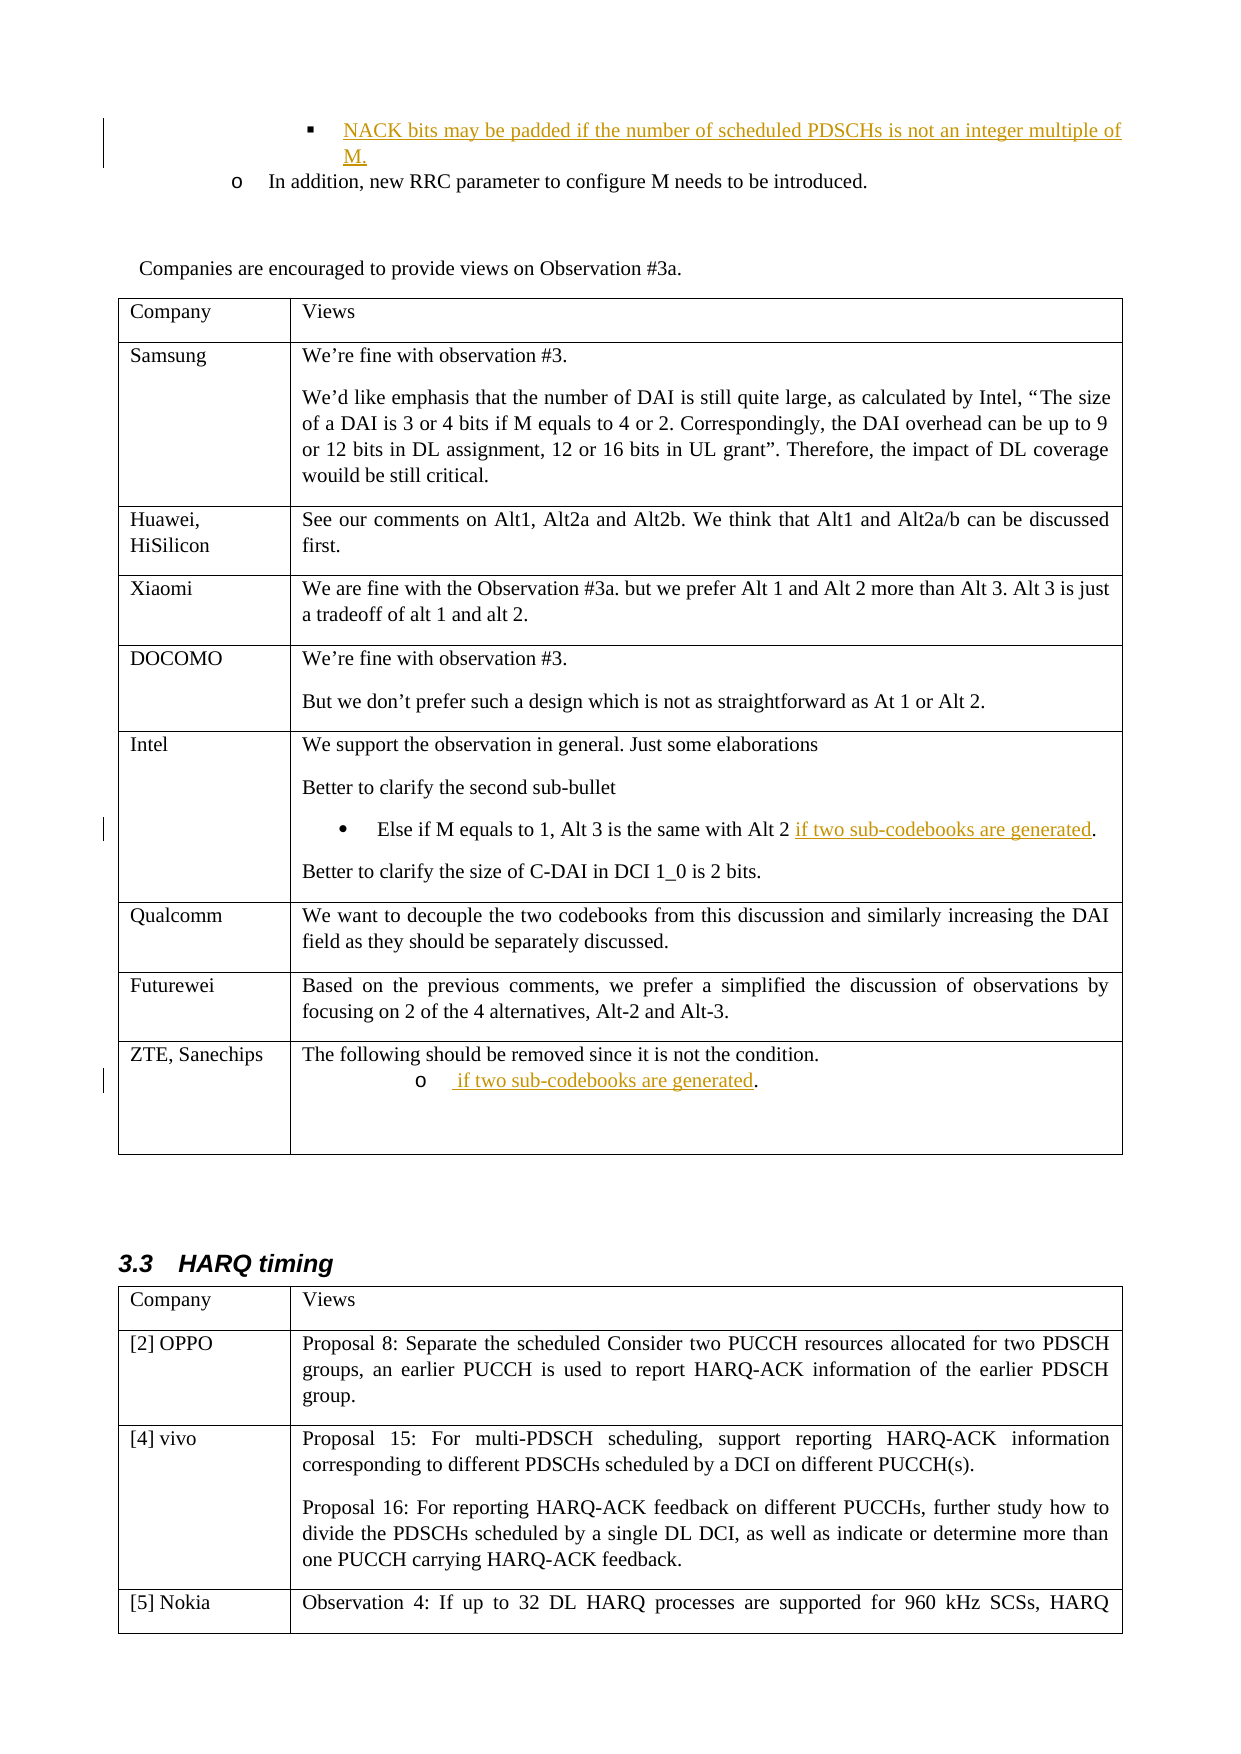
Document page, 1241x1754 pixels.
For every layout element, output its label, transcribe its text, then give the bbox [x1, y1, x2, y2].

table_cell Xiaomi [119, 576, 290, 645]
table_cell Proposal 8: Separate the scheduled Consider two PUCCH resources allocated for two PDSCH groups, an earlier PUCCH is used to report HARQ-ACK information of the earlier PDSCH group. [291, 1331, 1122, 1425]
table_cell Samsung [119, 343, 290, 506]
table_cell We support the observation in general. Just some elaborations Better to clarify the second sub-bullet Else if M equals to 1, Alt 3 is the same with Alt 2 . Better to clarify the size of C-DAI in DCI 1_0 is 2 bits. [291, 732, 1122, 902]
table_header Company [119, 1287, 290, 1330]
table_header Company [119, 299, 290, 342]
table_cell Futurewei [119, 973, 290, 1041]
subtitle HARQ timing [118, 1249, 1122, 1277]
table_cell We want to decouple the two codebooks from this discussion and similarly increasing the DAI field as they should be separately discussed. [291, 903, 1122, 972]
table_cell [5] Nokia [119, 1590, 290, 1633]
table_cell See our comments on Alt1, Alt2a and Alt2b. We think that Alt1 and Alt2a/b can be discussed first. [291, 507, 1122, 575]
text Companies are encouraged to provide views on Observation #3a. [118, 255, 1122, 279]
table_cell We’re fine with observation #3. We’d like emphasis that the number of DAI is still quite large, as calculated by Intel, “The size of a DAI is 3 or 4 bits if M equals to 4 or 2. Correspondingly, the DAI overhead can be up to 9 or 12 bits in DL assignment, 12 or 16 bits in UL grant”. Therefore, the impact of DL coverage wouild be still critical. [291, 343, 1122, 506]
table_cell [4] vivo [119, 1426, 290, 1589]
list In addition, new RRC parameter to configure M needs to be introduced. [231, 169, 1122, 195]
table_header Views [291, 1287, 1122, 1330]
table_cell Huawei, HiSilicon [119, 507, 290, 575]
table_cell Intel [119, 732, 290, 902]
table_cell [2] OPPO [119, 1331, 290, 1425]
table_header Views [291, 299, 1122, 342]
table_cell Qualcomm [119, 903, 290, 972]
table_cell We are fine with the Observation #3a. but we prefer Alt 1 and Alt 2 more than Alt 3. Alt 3 is just a tradeoff of alt 1 and alt 2. [291, 576, 1122, 645]
table_cell The following should be removed since it is not the condition. . [291, 1042, 1122, 1154]
table_cell DOCOMO [119, 646, 290, 731]
table_cell We’re fine with observation #3. But we don’t prefer such a design which is not as straightforward as At 1 or Alt 2. [291, 646, 1122, 731]
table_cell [291, 1590, 1122, 1633]
table_cell Proposal 15: For multi-PDSCH scheduling, support reporting HARQ-ACK information corresponding to different PDSCHs scheduled by a DCI on different PUCCH(s). Proposal 16: For reporting HARQ-ACK feedback on different PUCCHs, further study how to divide the PDSCHs scheduled by a single DL DCI, as well as indicate or determine more than one PUCCH carrying HARQ-ACK feedback. [291, 1426, 1122, 1589]
table_cell ZTE, Sanechips [119, 1042, 290, 1154]
table_cell Based on the previous comments, we prefer a simplified the discussion of observations by focusing on 2 of the 4 alternatives, Alt-2 and Alt-3. [291, 973, 1122, 1041]
